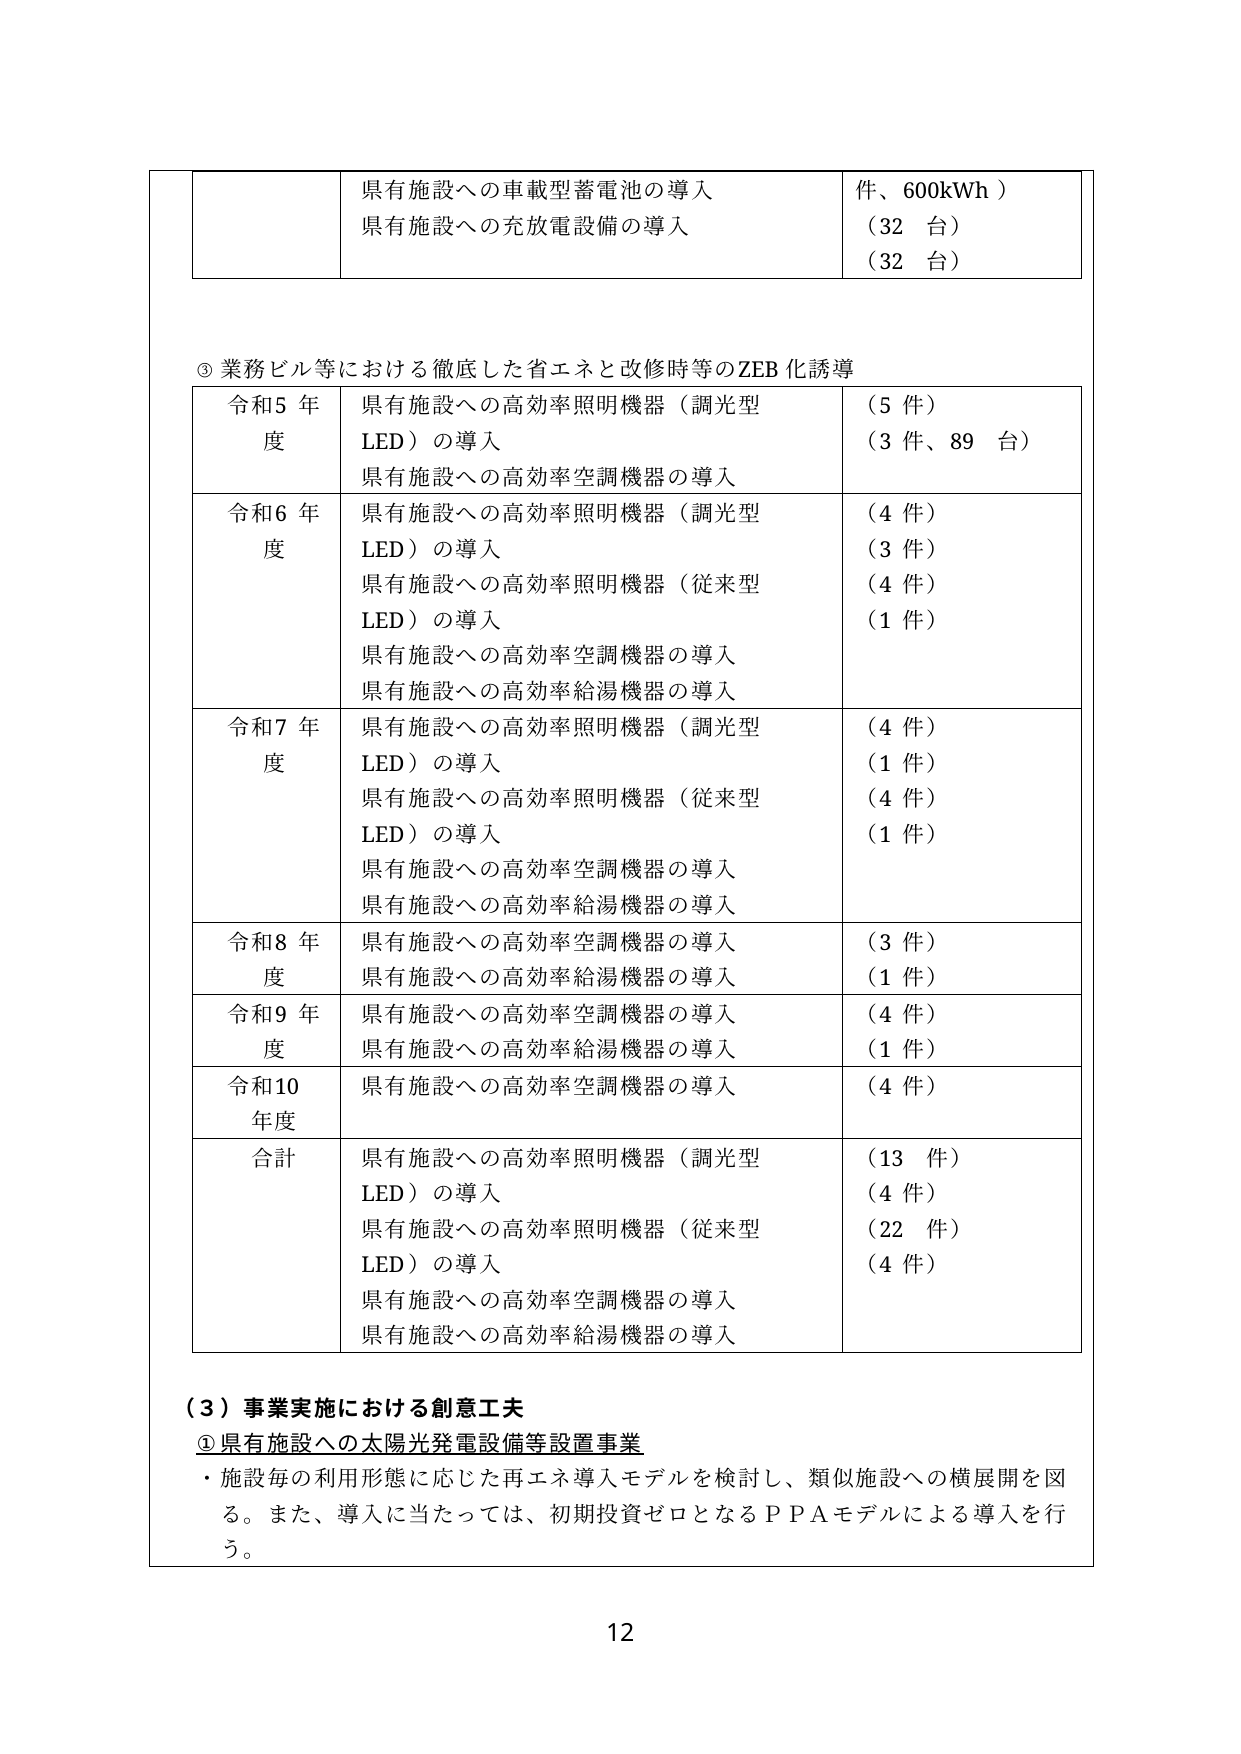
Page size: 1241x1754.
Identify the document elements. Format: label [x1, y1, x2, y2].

table_cell [150, 171, 1093, 1566]
